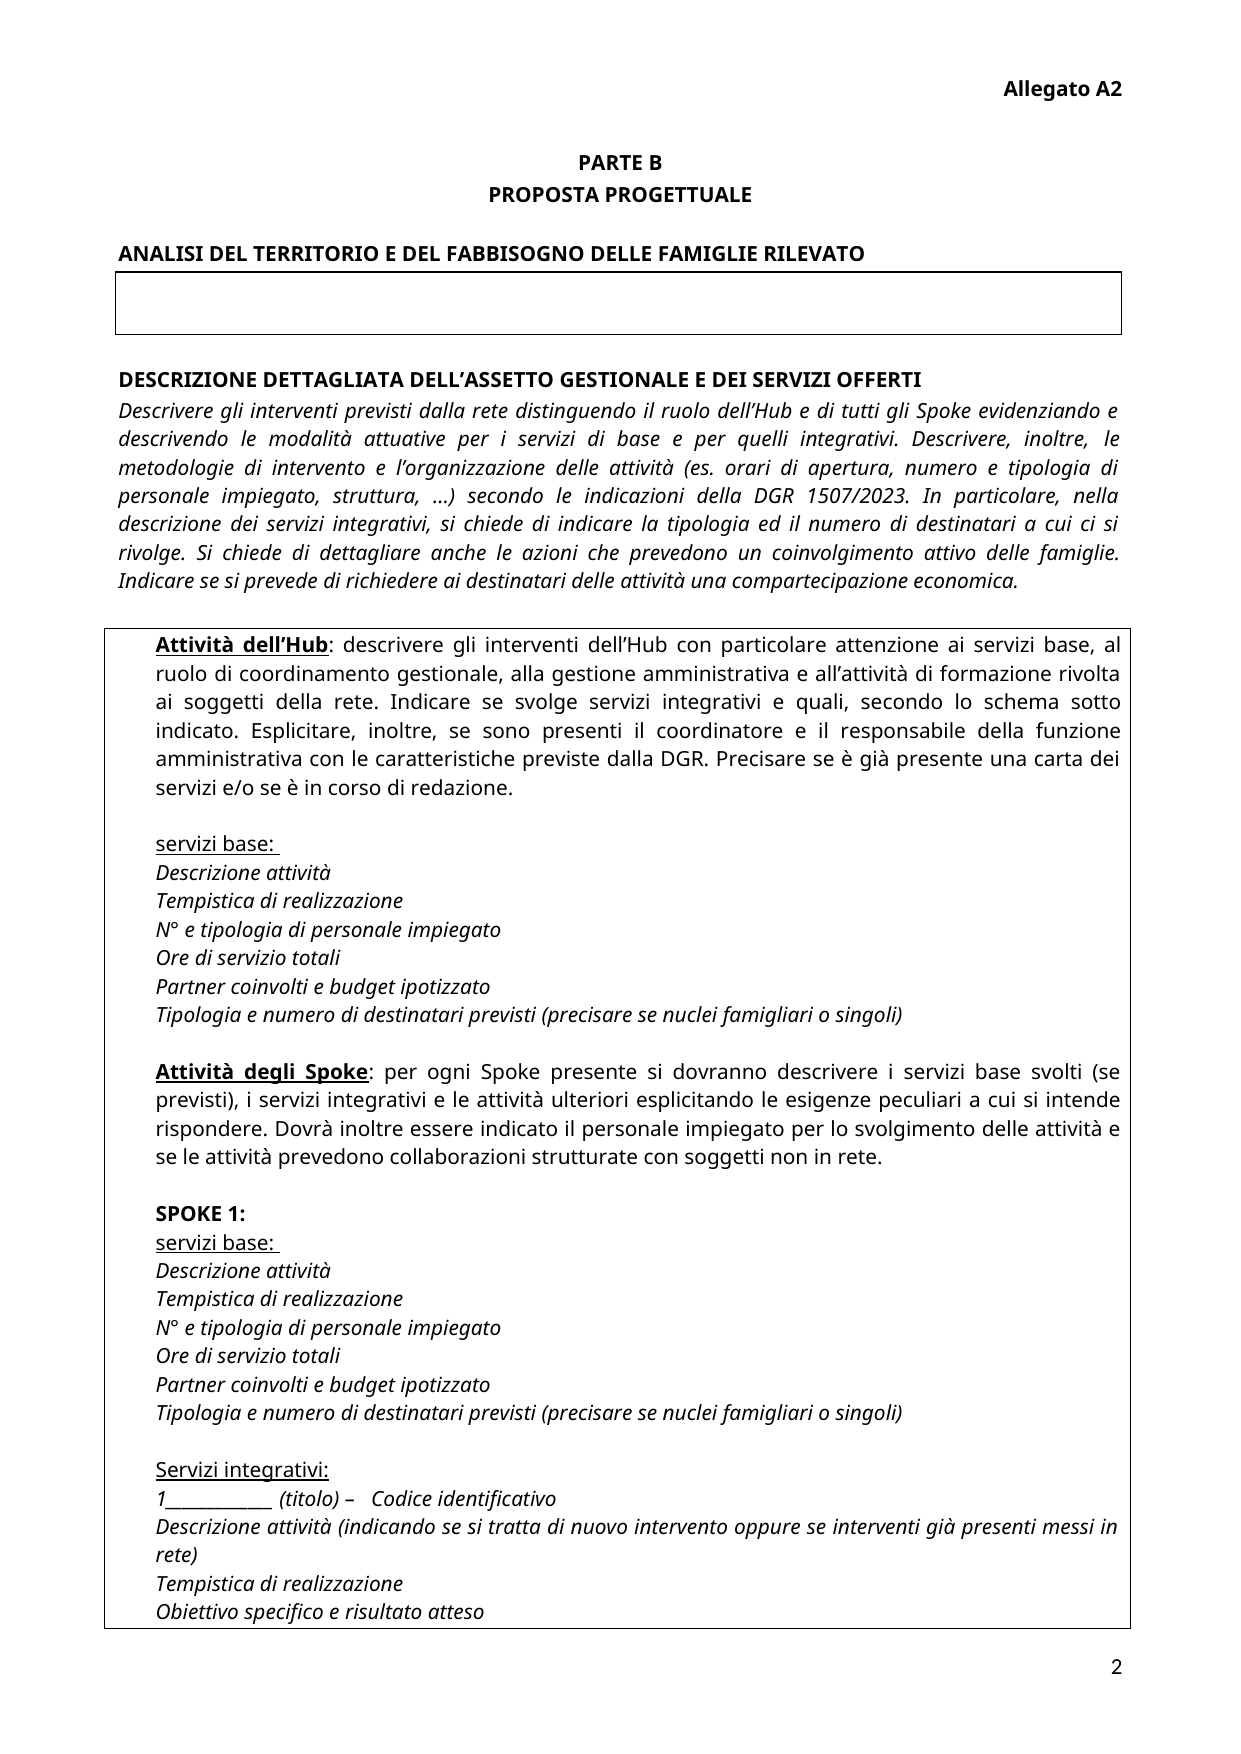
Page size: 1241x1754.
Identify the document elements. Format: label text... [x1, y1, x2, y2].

text Obiettivo specifico e risultato atteso [105, 1594, 1130, 1628]
text Descrizione attività (indicando se si tratta di nuovo intervento oppure se interventi già presenti messi in rete) [105, 1509, 1130, 1566]
text DESCRIZIONE DETTAGLIATA DELL’ASSETTO GESTIONALE E DEI SERVIZI OFFERTI [118, 365, 1122, 393]
text Partner coinvolti e budget ipotizzato [105, 969, 1130, 997]
text Tempistica di realizzazione [105, 883, 1130, 912]
text Tipologia e numero di destinatari previsti (precisare se nuclei famigliari o singoli) [105, 1395, 1130, 1427]
text Tempistica di realizzazione [105, 1281, 1130, 1310]
text Ore di servizio totali [105, 1338, 1130, 1367]
text Partner coinvolti e budget ipotizzato [105, 1367, 1130, 1395]
text servizi base: [105, 826, 1130, 855]
text ANALISI DEL TERRITORIO E DEL FABBISOGNO DELLE FAMIGLIE RILEVATO [118, 239, 1122, 267]
text PARTE B [118, 148, 1122, 176]
text 1_____________ (titolo) – Codice identificativo [105, 1481, 1130, 1509]
text Attività degli Spoke: per ogni Spoke presente si dovranno descrivere i servizi base svolti (se previsti), i servizi integrativi e le attività ulteriori esplicitando le esigenze peculiari a cui si intende rispondere. Dovrà inoltre essere indicato il personale impiegato per lo svolgimento delle attività e se le attività prevedono collaborazioni strutturate con soggetti non in rete. [105, 1054, 1130, 1171]
text Descrizione attività [105, 855, 1130, 883]
subtitle PROPOSTA PROGETTUALE [118, 180, 1122, 209]
text Attività dell’Hub: descrivere gli interventi dell’Hub con particolare attenzione ai servizi base, al ruolo di coordinamento gestionale, alla gestione amministrativa e all’attività di formazione rivolta ai soggetti della rete. Indicare se svolge servizi integrativi e quali, secondo lo schema sotto indicato. Esplicitare, inoltre, se sono presenti il coordinatore e il responsabile della funzione amministrativa con le caratteristiche previste dalla DGR. Precisare se è già presente una carta dei servizi e/o se è in corso di redazione. [105, 629, 1130, 801]
text SPOKE 1: [105, 1196, 1130, 1224]
text Descrizione attività [105, 1253, 1130, 1281]
text Tipologia e numero di destinatari previsti (precisare se nuclei famigliari o singoli) [105, 997, 1130, 1029]
table_header [116, 273, 1121, 333]
text N° e tipologia di personale impiegato [105, 1310, 1130, 1338]
text Ore di servizio totali [105, 940, 1130, 969]
text servizi base: [105, 1224, 1130, 1253]
text Servizi integrativi: [105, 1452, 1130, 1481]
text N° e tipologia di personale impiegato [105, 912, 1130, 940]
text Descrivere gli interventi previsti dalla rete distinguendo il ruolo dell’Hub e di tutti gli Spoke evidenziando e descrivendo le modalità attuative per i servizi di base e per quelli integrativi. Descrivere, inoltre, le metodologie di intervento e l’organizzazione delle attività (es. orari di apertura, numero e tipologia di personale impiegato, struttura, …) secondo le indicazioni della DGR 1507/2023. In particolare, nella descrizione dei servizi integrativi, si chiede di indicare la tipologia ed il numero di destinatari a cui ci si rivolge. Si chiede di dettagliare anche le azioni che prevedono un coinvolgimento attivo delle famiglie. Indicare se si prevede di richiedere ai destinatari delle attività una compartecipazione economica. [118, 396, 1122, 595]
text Tempistica di realizzazione [105, 1566, 1130, 1594]
